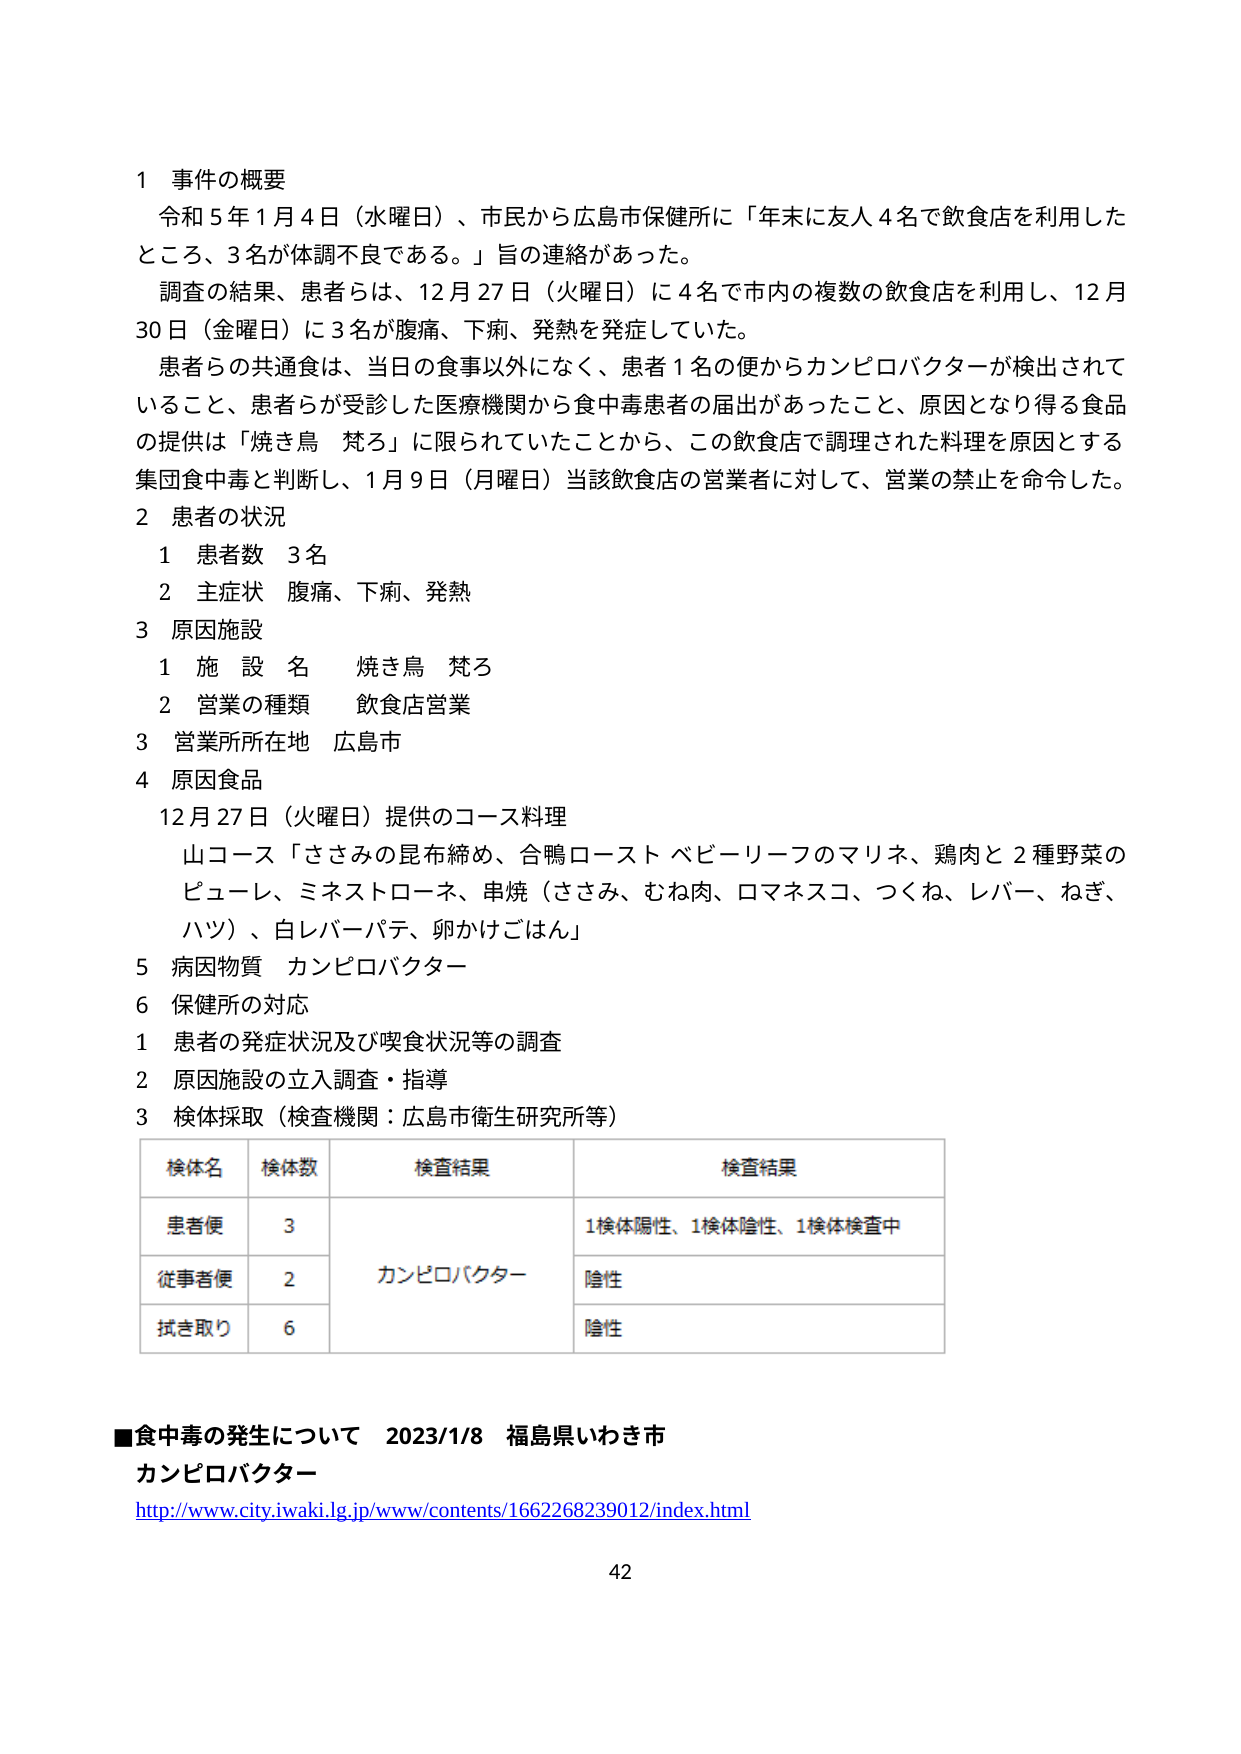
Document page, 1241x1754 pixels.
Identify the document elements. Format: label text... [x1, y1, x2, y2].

text http://www.city.iwaki.lg.jp/www/contents/1662268239012/index.html [112, 1491, 1128, 1528]
text 山コース「ささみの昆布締め、合鴨ロースト ベビーリーフのマリネ、鶏肉と2種野菜のピューレ、ミネストローネ、串焼（ささみ、むね肉、ロマネスコ、つくね、レバー、ねぎ、ハツ）、白レバーパテ、卵かけごはん」 [158, 835, 1128, 947]
text 調査の結果、患者らは、12月27日（火曜日）に4名で市内の複数の飲食店を利用し、12月30日（金曜日）に3名が腹痛、下痢、発熱を発症していた。 [135, 272, 1128, 347]
text カンピロバクター [112, 1453, 1128, 1491]
text 令和5年1月4日（水曜日）、市民から広島市保健所に「年末に友人4名で飲食店を利用したところ、3名が体調不良である。」旨の連絡があった。 [135, 197, 1128, 272]
list 営業の種類 飲食店営業 [158, 685, 1128, 722]
text 患者らの共通食は、当日の食事以外になく、患者1名の便からカンピロバクターが検出されていること、患者らが受診した医療機関から食中毒患者の届出があったこと、原因となり得る食品の提供は「焼き鳥 梵ろ」に限られていたことから、この飲食店で調理された料理を原因とする集団食中毒と判断し、1月9日（月曜日）当該飲食店の営業者に対して、営業の禁止を命令した。 [135, 347, 1128, 497]
text 1 事件の概要 [135, 160, 1128, 197]
text 12月27日（火曜日）提供のコース料理 [135, 797, 1128, 835]
text 6 保健所の対応 [135, 985, 1128, 1022]
text 4 原因食品 [135, 760, 1128, 797]
text 2 患者の状況 [135, 497, 1128, 535]
list 主症状 腹痛、下痢、発熱 [158, 572, 1128, 610]
text 5 病因物質 カンピロバクター [135, 947, 1128, 985]
text ■食中毒の発生について 2023/1/8 福島県いわき市 [112, 1416, 1128, 1453]
list 患者の発症状況及び喫食状況等の調査 [135, 1022, 1128, 1060]
list 検体採取（検査機関：広島市衛生研究所等） [135, 1097, 1128, 1135]
list 患者数 3名 [158, 535, 1128, 572]
list 原因施設の立入調査・指導 [135, 1060, 1128, 1097]
picture [135, 1134, 952, 1362]
list 営業所所在地 広島市 [135, 722, 1128, 760]
list 施 設 名 焼き鳥 梵ろ [158, 647, 1128, 685]
text 3 原因施設 [135, 610, 1128, 647]
